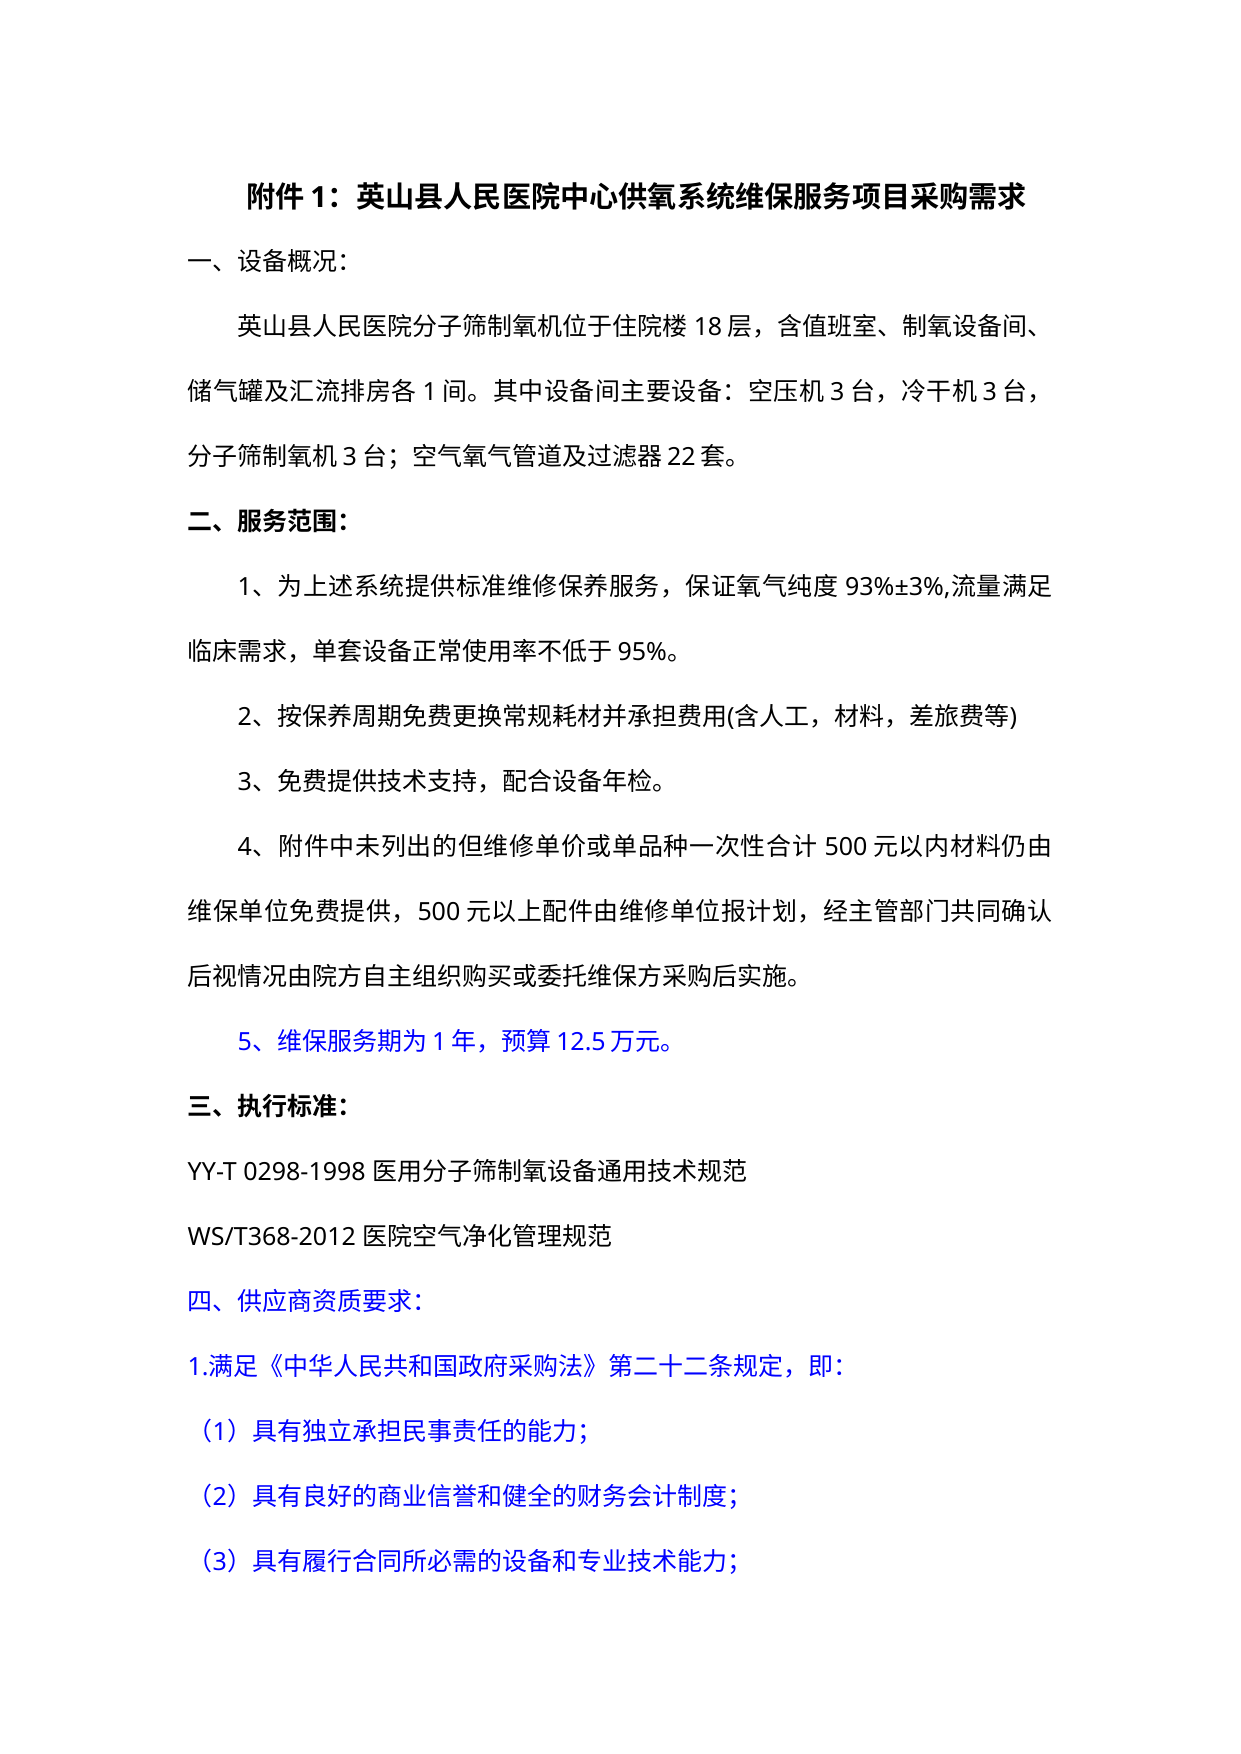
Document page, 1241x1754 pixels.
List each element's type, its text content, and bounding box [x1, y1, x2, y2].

text 三、执行标准： [187, 1072, 1053, 1137]
text YY-T 0298-1998 医用分子筛制氧设备通用技术规范 [187, 1137, 1053, 1202]
text 英山县人民医院分子筛制氧机位于住院楼18层，含值班室、制氧设备间、 储气罐及汇流排房各1间。其中设备间主要设备：空压机3台，冷干机3台，分子筛制氧机3台；空气氧气管道及过滤器22套。 [187, 292, 1053, 487]
list 供应商资质要求： [187, 1267, 1053, 1332]
text WS/T368-2012 医院空气净化管理规范 [187, 1202, 1053, 1267]
list 设备概况： [187, 227, 1053, 292]
text （1）具有独立承担民事责任的能力； [187, 1397, 1053, 1462]
text 1、为上述系统提供标准维修保养服务，保证氧气纯度93%±3%,流量满足临床需求，单套设备正常使用率不低于95%。 [187, 552, 1053, 682]
text 5、维保服务期为1年，预算12.5万元。 [187, 1007, 1053, 1072]
text 附件1：英山县人民医院中心供氧系统维保服务项目采购需求 [187, 162, 1053, 227]
text 二、服务范围： [187, 487, 1053, 552]
text 1.满足《中华人民共和国政府采购法》第二十二条规定，即： [187, 1332, 1053, 1397]
text 4、附件中未列出的但维修单价或单品种一次性合计500元以内材料仍由维保单位免费提供，500元以上配件由维修单位报计划，经主管部门共同确认后视情况由院方自主组织购买或委托维保方采购后实施。 [187, 812, 1053, 1007]
text 3、免费提供技术支持，配合设备年检。 [187, 747, 1053, 812]
text （2）具有良好的商业信誉和健全的财务会计制度； [187, 1462, 1053, 1527]
text （3）具有履行合同所必需的设备和专业技术能力； [187, 1527, 1053, 1592]
text 2、按保养周期免费更换常规耗材并承担费用(含人工，材料，差旅费等) [187, 682, 1053, 747]
